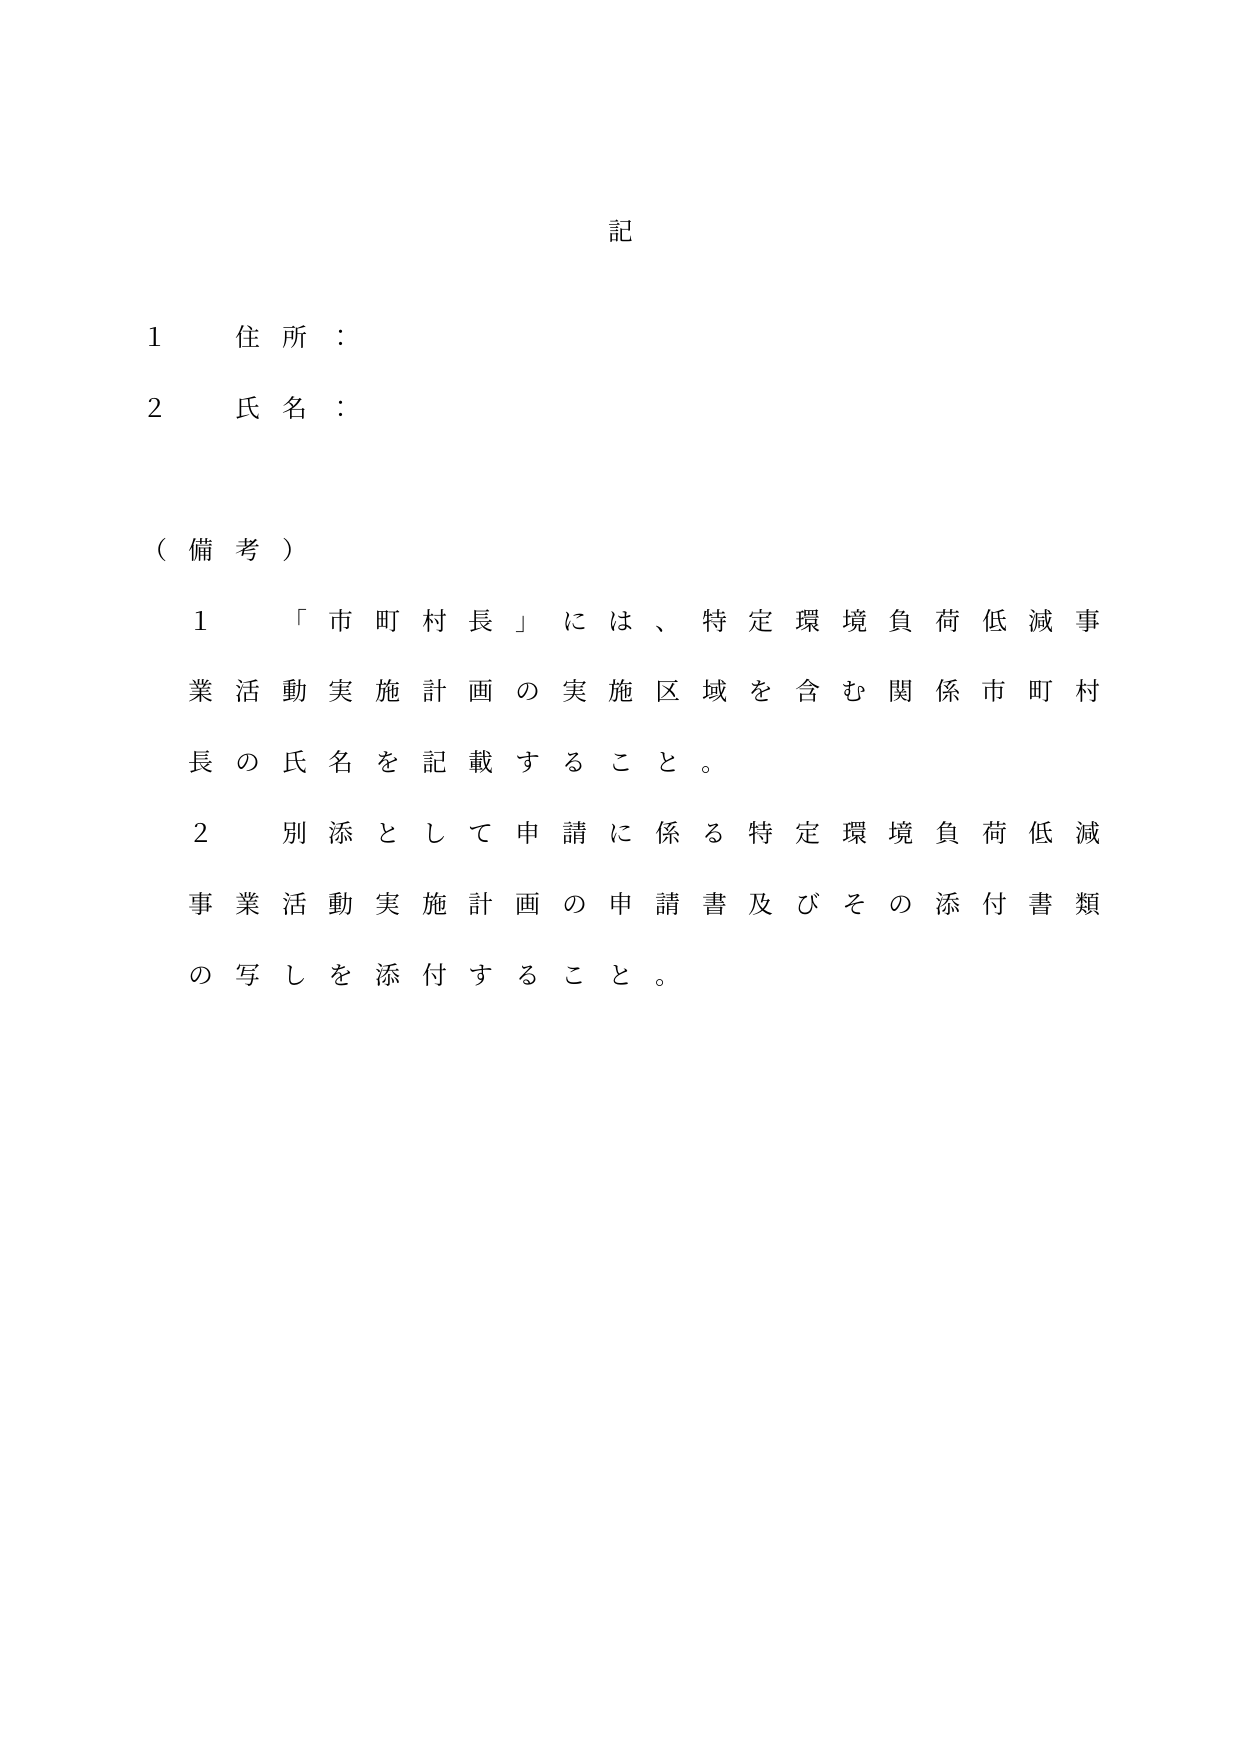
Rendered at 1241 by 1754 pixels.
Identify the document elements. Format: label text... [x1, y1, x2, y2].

text （備考） [142, 513, 1122, 584]
text ２ 別添として申請に係る特定環境負荷低減事業活動実施計画の申請書及びその添付書類の写しを添付すること。 [142, 796, 1122, 1009]
text １ 「市町村長」には、特定環境負荷低減事業活動実施計画の実施区域を含む関係市町村長の氏名を記載すること。 [142, 584, 1122, 796]
text １ 住所： [142, 301, 1122, 371]
text ２ 氏名： [142, 371, 1122, 442]
text 記 [142, 194, 1122, 265]
